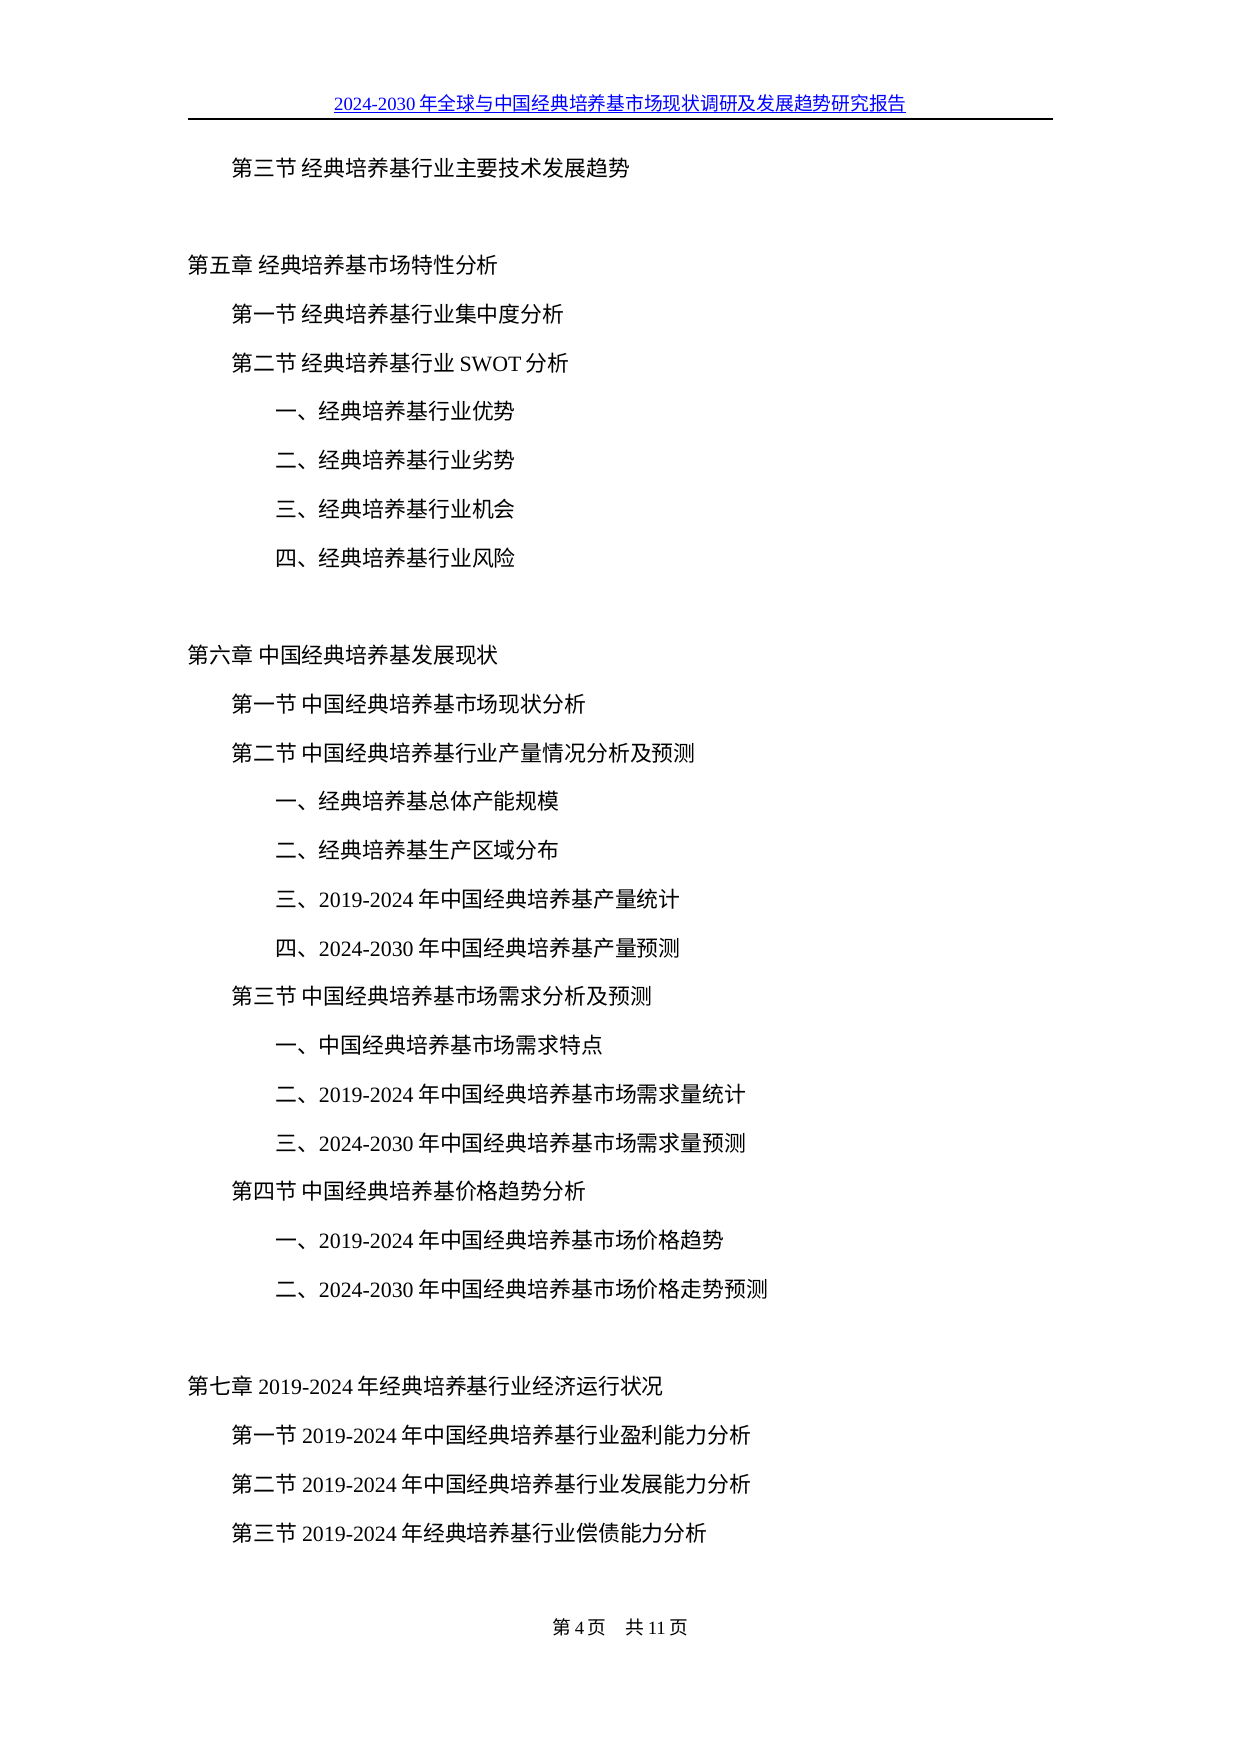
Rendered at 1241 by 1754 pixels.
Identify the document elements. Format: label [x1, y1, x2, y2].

text [187, 150, 1053, 1548]
